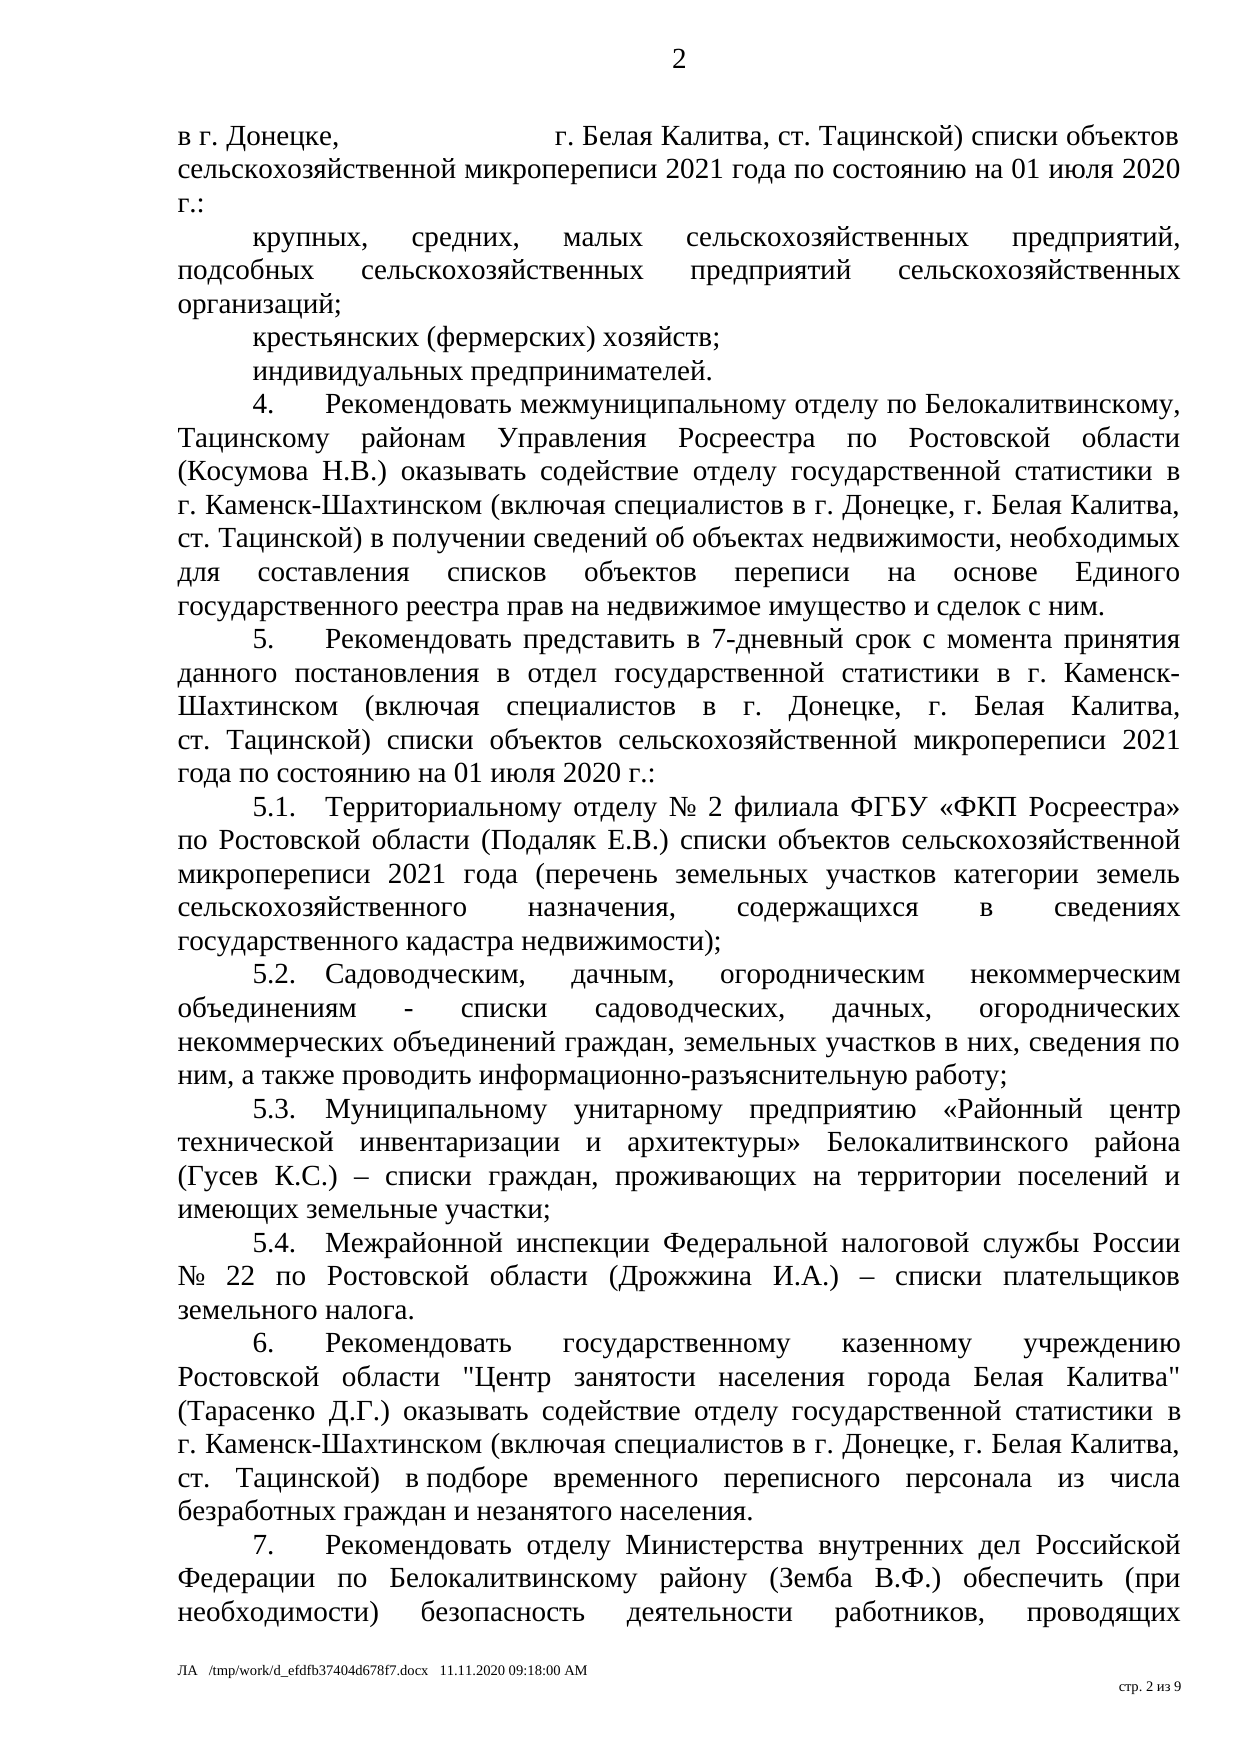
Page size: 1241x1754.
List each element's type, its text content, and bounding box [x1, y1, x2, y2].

list Рекомендовать государственному казенному учреждению Ростовской области "Центр занятости населения города Белая Калитва" (Тарасенко Д.Г.) оказывать содействие отделу государственной статистики в г. Каменск-Шахтинском (включая специалистов в г. Донецке, г. Белая Калитва, ст. Тацинской) в подборе временного переписного персонала из числа безработных граждан и незанятого населения. [177, 1326, 1181, 1527]
text индивидуальных предпринимателей. [177, 353, 1181, 386]
text крупных, средних, малых сельскохозяйственных предприятий, подсобных сельскохозяйственных предприятий сельскохозяйственных организаций; [177, 219, 1181, 319]
list Рекомендовать межмуниципальному отделу по Белокалитвинскому, Тацинскому районам Управления Росреестра по Ростовской области (Косумова Н.В.) оказывать содействие отделу государственной статистики в г. Каменск-Шахтинском (включая специалистов в г. Донецке, г. Белая Калитва, ст. Тацинской) в получении сведений об объектах недвижимости, необходимых для составления списков объектов переписи на основе Единого государственного реестра прав на недвижимое имущество и сделок с ним. [177, 386, 1181, 621]
list Садоводческим, дачным, огородническим некоммерческим объединениям - списки садоводческих, дачных, огороднических некоммерческих объединений граждан, земельных участков в них, сведения по ним, а также проводить информационно-разъяснительную работу; [177, 957, 1181, 1091]
list Муниципальному унитарному предприятию «Районный центр технической инвентаризации и архитектуры» Белокалитвинского района (Гусев К.С.) – списки граждан, проживающих на территории поселений и имеющих земельные участки; [177, 1091, 1181, 1225]
list Межрайонной инспекции Федеральной налоговой службы России № 22 по Ростовской области (Дрожжина И.А.) – списки плательщиков земельного налога. [177, 1225, 1181, 1326]
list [177, 1527, 1181, 1627]
list Рекомендовать представить в 7-дневный срок с момента принятия данного постановления в отдел государственной статистики в г. Каменск-Шахтинском (включая специалистов в г. Донецке, г. Белая Калитва, ст. Тацинской) списки объектов сельскохозяйственной микропереписи 2021 года по состоянию на 01 июля 2020 г.: [177, 621, 1181, 789]
list Территориальному отделу № 2 филиала ФГБУ «ФКП Росреестра» по Ростовской области (Подаляк Е.В.) списки объектов сельскохозяйственной микропереписи 2021 года (перечень земельных участков категории земель сельскохозяйственного назначения, содержащихся в сведениях государственного кадастра недвижимости); [177, 789, 1181, 957]
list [177, 118, 1181, 219]
text крестьянских (фермерских) хозяйств; [177, 319, 1181, 353]
